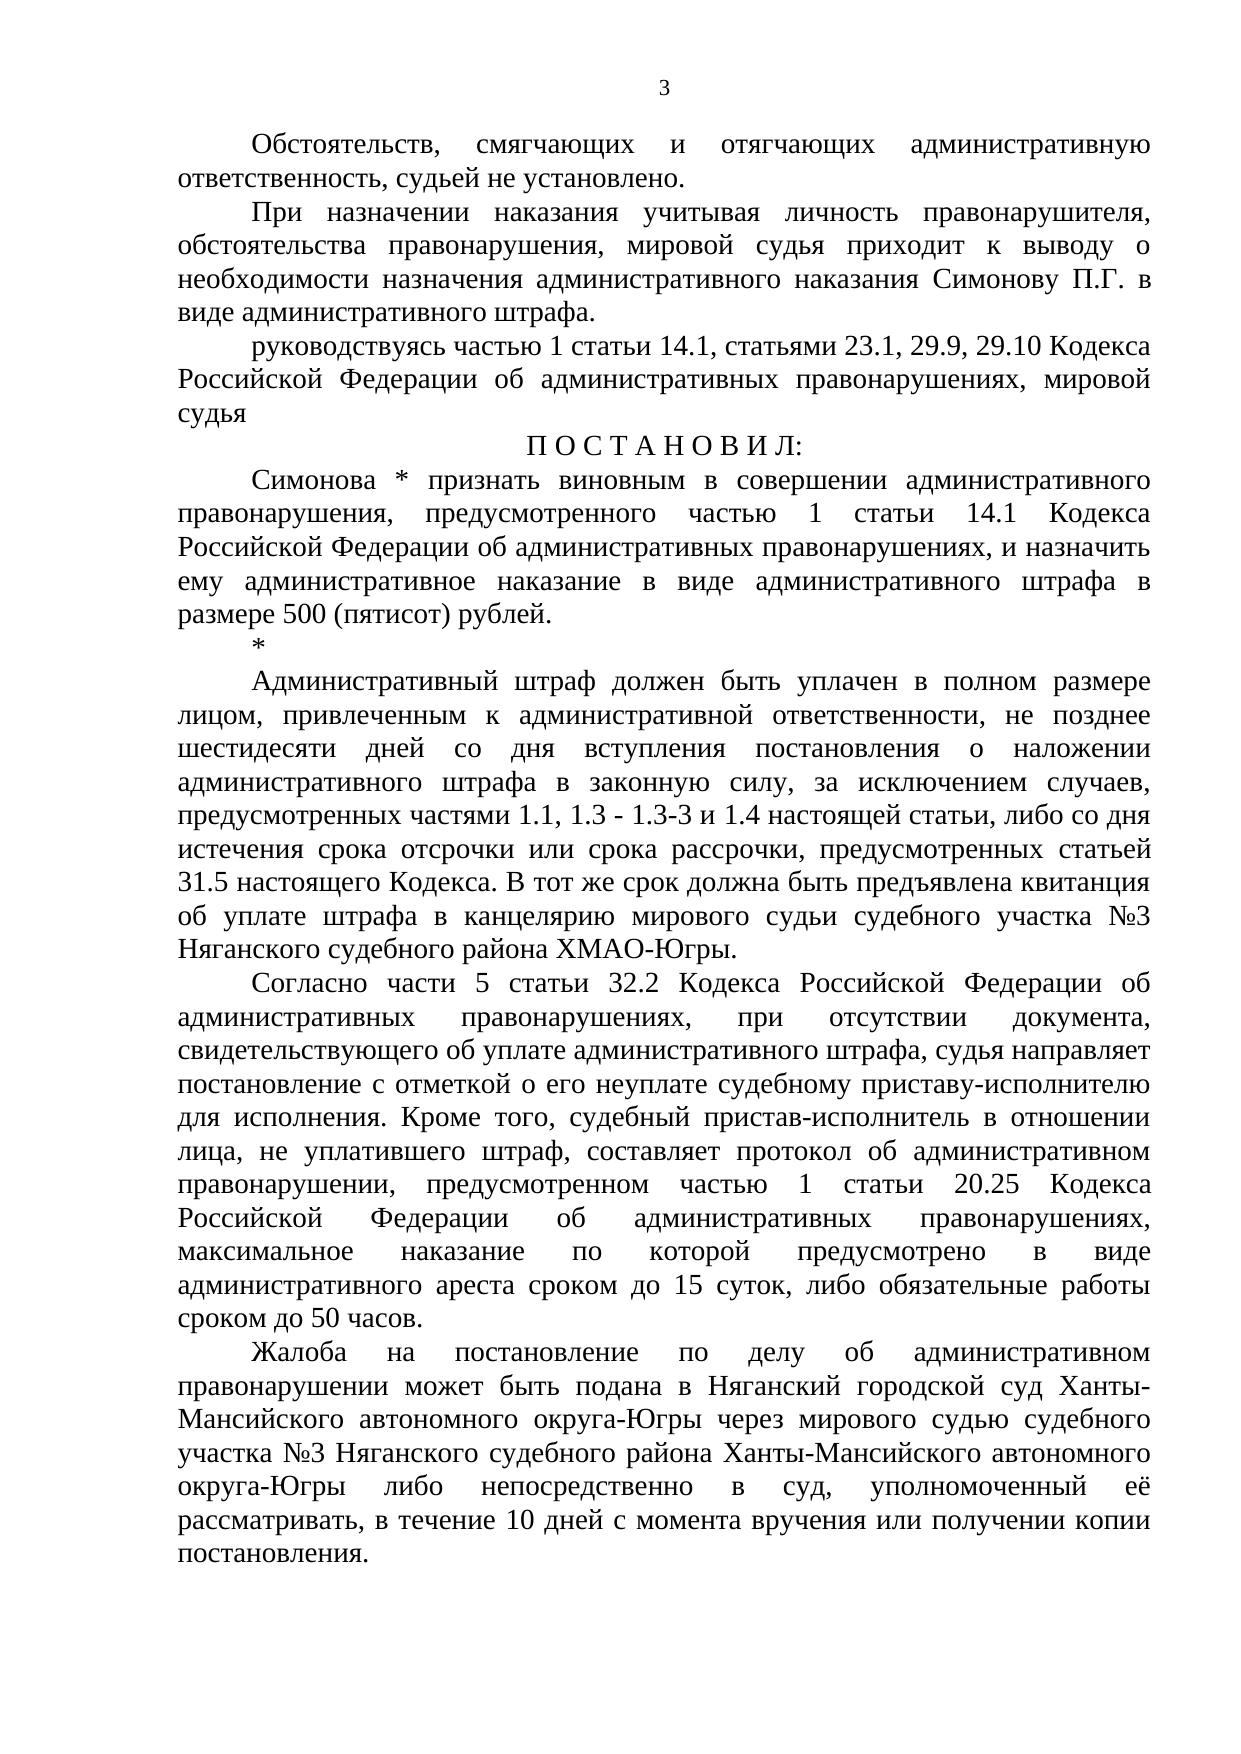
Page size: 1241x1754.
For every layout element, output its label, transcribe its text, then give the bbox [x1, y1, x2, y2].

text Жалоба на постановление по делу об административном правонарушении может быть подана в Няганский городской суд Ханты-Мансийского автономного округа-Югры через мирового судью судебного участка №3 Няганского судебного района Ханты-Мансийского автономного округа-Югры либо непосредственно в суд, уполномоченный её рассматривать, в течение 10 дней с момента вручения или получении копии постановления. [177, 1334, 1152, 1569]
text Согласно части 5 статьи 32.2 Кодекса Российской Федерации об административных правонарушениях, при отсутствии документа, свидетельствующего об уплате административного штрафа, судья направляет постановление с отметкой о его неуплате судебному приставу-исполнителю для исполнения. Кроме того, судебный пристав-исполнитель в отношении лица, не уплатившего штраф, составляет протокол об административном правонарушении, предусмотренном частью 1 статьи 20.25 Кодекса Российской Федерации об административных правонарушениях, максимальное наказание по которой предусмотрено в виде административного ареста сроком до 15 суток, либо обязательные работы сроком до 50 часов. [177, 965, 1152, 1334]
text Обстоятельств, смягчающих и отягчающих административную ответственность, судьей не установлено. [177, 127, 1152, 194]
text П О С Т А Н О В И Л: [177, 428, 1152, 462]
text * [177, 630, 1152, 663]
text руководствуясь частью 1 статьи 14.1, статьями 23.1, 29.9, 29.10 Кодекса Российской Федерации об административных правонарушениях, мировой судья [177, 328, 1152, 428]
text Симонова * признать виновным в совершении административного правонарушения, предусмотренного частью 1 статьи 14.1 Кодекса Российской Федерации об административных правонарушениях, и назначить ему административное наказание в виде административного штрафа в размере 500 (пятисот) рублей. [177, 462, 1152, 630]
text Административный штраф должен быть уплачен в полном размере лицом, привлеченным к административной ответственности, не позднее шестидесяти дней со дня вступления постановления о наложении административного штрафа в законную силу, за исключением случаев, предусмотренных частями 1.1, 1.3 - 1.3-3 и 1.4 настоящей статьи, либо со дня истечения срока отсрочки или срока рассрочки, предусмотренных статьей 31.5 настоящего Кодекса. В тот же срок должна быть предъявлена квитанция об уплате штрафа в канцелярию мирового судьи судебного участка №3 Няганского судебного района ХМАО-Югры. [177, 663, 1152, 965]
text При назначении наказания учитывая личность правонарушителя, обстоятельства правонарушения, мировой судья приходит к выводу о необходимости назначения административного наказания Симонову П.Г. в виде административного штрафа. [177, 194, 1152, 328]
